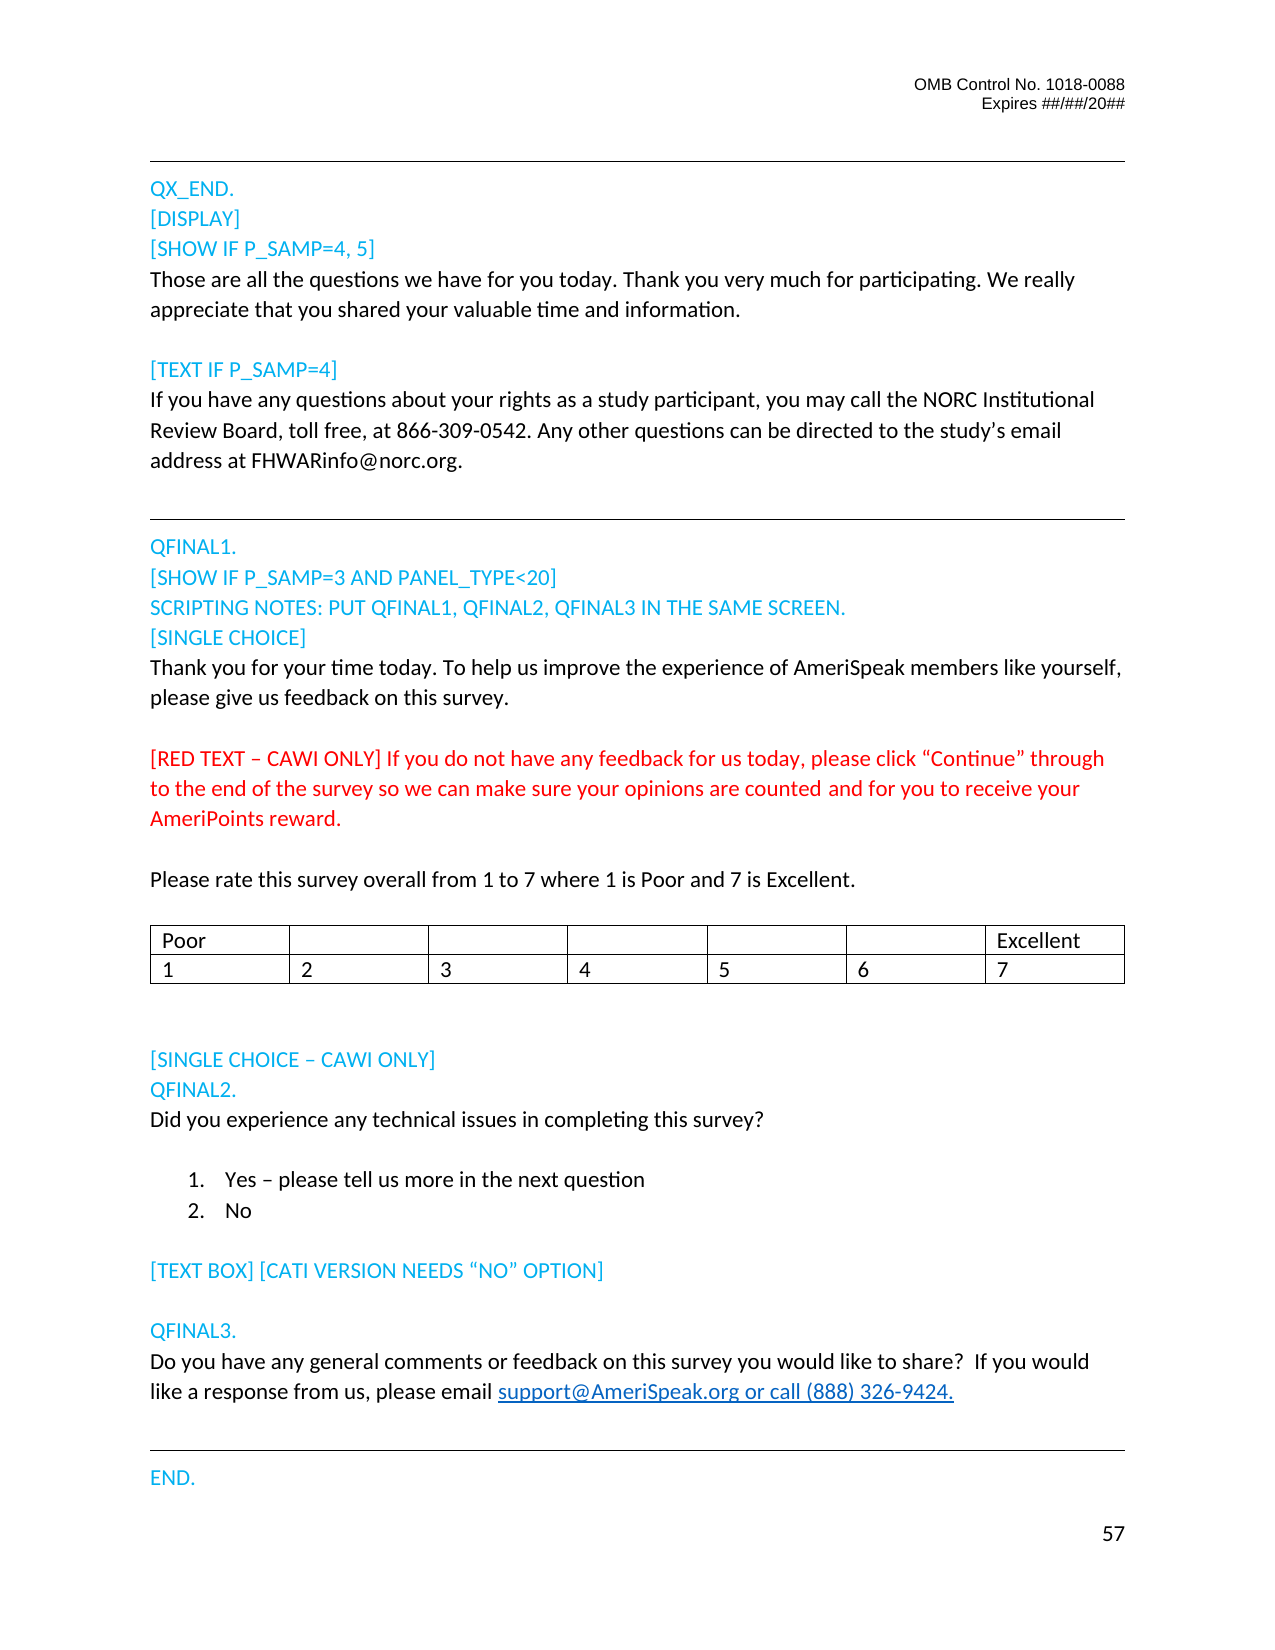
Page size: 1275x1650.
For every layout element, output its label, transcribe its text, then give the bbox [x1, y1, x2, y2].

text Thank you for your time today. To help us improve the experience of AmeriSpeak members like yourself, please give us feedback on this survey. [150, 653, 1125, 711]
table_cell 5 [708, 955, 846, 983]
text SCRIPTING NOTES: PUT QFINAL1, QFINAL2, QFINAL3 in the same screen. [150, 593, 1125, 621]
text [TEXT BOX] [CATI version needs “no” option] [150, 1256, 1125, 1284]
text If you have any questions about your rights as a study participant, you may call the NORC Institutional Review Board, toll free, at 866-309-0542. Any other questions can be directed to the study’s email address at FHWARinfo@norc.org. [150, 386, 1125, 474]
text QFINAL1. [150, 520, 1125, 560]
text Did you experience any technical issues in completing this survey? [150, 1105, 1125, 1133]
text Do you have any general comments or feedback on this survey you would like to share? If you would like a response from us, please email support@AmeriSpeak.org or call (888) 326-9424. [150, 1347, 1125, 1405]
text [SINGLE CHOICE] [150, 623, 1125, 651]
table_header [847, 926, 985, 954]
table_header Poor [151, 926, 289, 954]
table_cell 1 [151, 955, 289, 983]
table_header [290, 926, 428, 954]
text [show if p_samp=4, 5] [150, 234, 1125, 262]
text [text if p_samp=4] [150, 355, 1125, 383]
text qx_end. [150, 162, 1125, 202]
text end. [150, 1451, 1125, 1491]
table_header Excellent [986, 926, 1124, 954]
table_cell 3 [429, 955, 567, 983]
table_cell 7 [986, 955, 1124, 983]
table_cell 2 [290, 955, 428, 983]
table_header [708, 926, 846, 954]
text Please rate this survey overall from 1 to 7 where 1 is Poor and 7 is Excellent. [150, 865, 1125, 893]
text QFINAL3. [150, 1317, 1125, 1344]
list No [187, 1196, 1125, 1224]
text Those are all the questions we have for you today. Thank you very much for participating. We really appreciate that you shared your valuable time and information. [150, 265, 1125, 323]
table_cell 4 [568, 955, 707, 983]
text [display] [150, 204, 1125, 232]
table_header [568, 926, 707, 954]
text [SINGLE CHOICE – CAWI ONLY] [150, 1045, 1125, 1073]
text QFINAL2. [150, 1075, 1125, 1103]
list Yes – please tell us more in the next question [187, 1166, 1125, 1193]
table_header [429, 926, 567, 954]
text [show if p_samp=3 and panel_type<20] [150, 563, 1125, 591]
text [RED TEXT – CAWI ONLY] If you do not have any feedback for us today, please click “Continue” through to the end of the survey so we can make sure your opinions are counted and for you to receive your AmeriPoints reward. [150, 744, 1125, 832]
table_cell 6 [847, 955, 985, 983]
